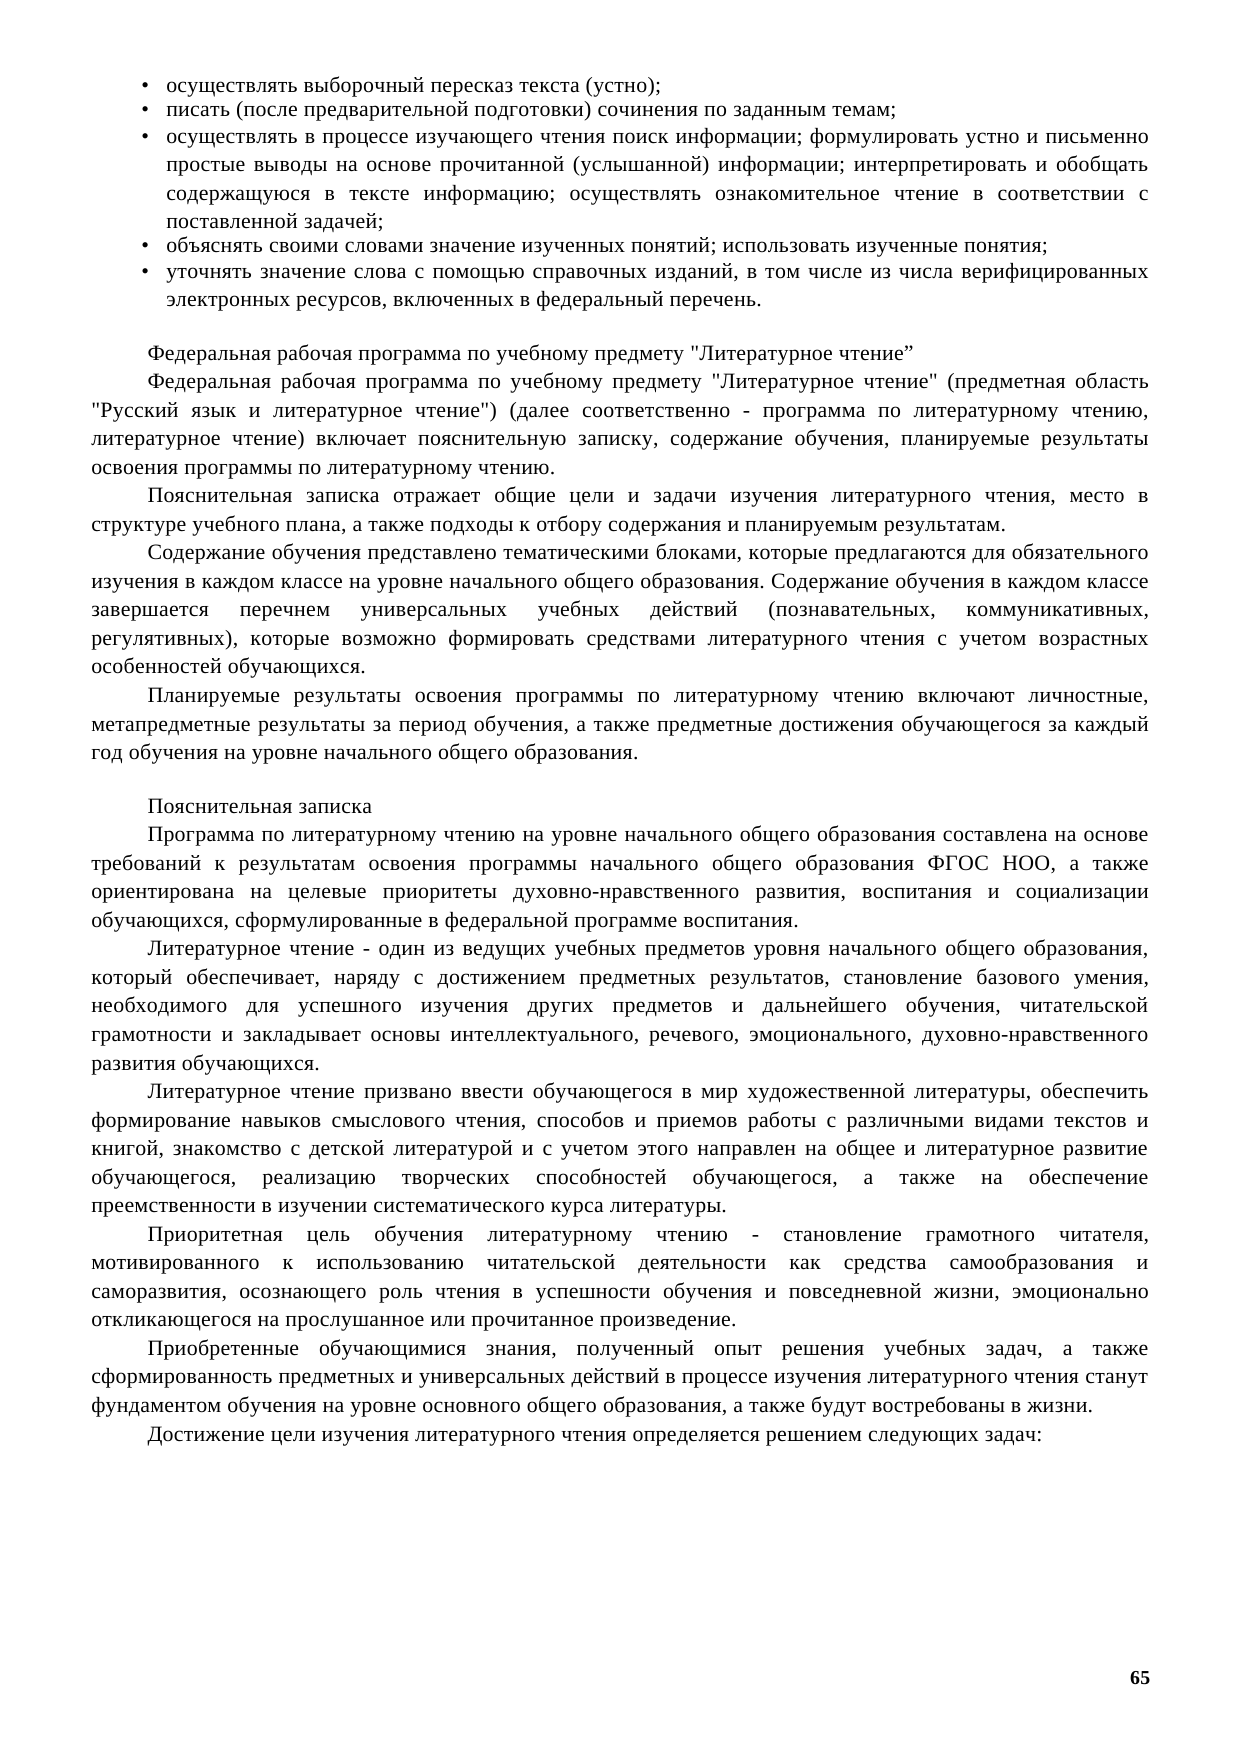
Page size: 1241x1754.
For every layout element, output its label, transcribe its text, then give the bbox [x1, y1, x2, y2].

list объяснять своими словами значение изученных понятий; использовать изученные понятия; [141, 234, 1153, 256]
text Литературное чтение - один из ведущих учебных предметов уровня начального общего образования, который обеспечивает, наряду с достижением предметных результатов, становление базового умения, необходимого для успешного изучения других предметов и дальнейшего обучения, читательской грамотности и закладывает основы интеллектуального, речевого, эмоционального, духовно-нравственного развития обучающихся. [91, 933, 1151, 1076]
text Федеральная рабочая программа по учебному предмету "Литературное чтение” [91, 337, 1153, 366]
text Федеральная рабочая программа по учебному предмету "Литературное чтение" (предметная область "Русский язык и литературное чтение") (далее соответственно - программа по литературному чтению, литературное чтение) включает пояснительную записку, содержание обучения, планируемые результаты освоения программы по литературному чтению. [91, 366, 1151, 480]
text Литературное чтение призвано ввести обучающегося в мир художественной литературы, обеспечить формирование навыков смыслового чтения, способов и приемов работы с различными видами текстов и книгой, знакомство с детской литературой и с учетом этого направлен на общее и литературное развитие обучающегося, реализацию творческих способностей обучающегося, а также на обеспечение преемственности в изучении систематического курса литературы. [91, 1076, 1151, 1218]
text Приоритетная цель обучения литературному чтению - становление грамотного читателя, мотивированного к использованию читательской деятельности как средства самообразования и саморазвития, осознающего роль чтения в успешности обучения и повседневной жизни, эмоционально откликающегося на прослушанное или прочитанное произведение. [91, 1218, 1151, 1332]
text Достижение цели изучения литературного чтения определяется решением следующих задач: [91, 1418, 1153, 1447]
text Содержание обучения представлено тематическими блоками, которые предлагаются для обязательного изучения в каждом классе на уровне начального общего образования. Содержание обучения в каждом классе завершается перечнем универсальных учебных действий (познавательных, коммуникативных, регулятивных), которые возможно формировать средствами литературного чтения с учетом возрастных особенностей обучающихся. [91, 537, 1151, 679]
text 65 [1130, 1668, 1150, 1688]
list осуществлять в процессе изучающего чтения поиск информации; формулировать устно и письменно простые выводы на основе прочитанной (услышанной) информации; интерпретировать и обобщать содержащуюся в тексте информацию; осуществлять ознакомительное чтение в соответствии с поставленной задачей; [141, 120, 1151, 234]
text Приобретенные обучающимися знания, полученный опыт решения учебных задач, а также сформированность предметных и универсальных действий в процессе изучения литературного чтения станут фундаментом обучения на уровне основного общего образования, а также будут востребованы в жизни. [91, 1332, 1151, 1418]
text Программа по литературному чтению на уровне начального общего образования составлена на основе требований к результатам освоения программы начального общего образования ФГОС НОО, а также ориентирована на целевые приоритеты духовно-нравственного развития, воспитания и социализации обучающихся, сформулированные в федеральной программе воспитания. [91, 819, 1151, 933]
list уточнять значение слова с помощью справочных изданий, в том числе из числа верифицированных электронных ресурсов, включенных в федеральный перечень. [141, 256, 1151, 312]
list писать (после предварительной подготовки) сочинения по заданным темам; [141, 98, 1153, 120]
text Пояснительная записка [91, 790, 1153, 819]
text Пояснительная записка отражает общие цели и задачи изучения литературного чтения, место в структуре учебного плана, а также подходы к отбору содержания и планируемым результатам. [91, 480, 1151, 537]
text Планируемые результаты освоения программы по литературному чтению включают личностные, метапредметные результаты за период обучения, а также предметные достижения обучающегося за каждый год обучения на уровне начального общего образования. [91, 679, 1151, 765]
list осуществлять выборочный пересказ текста (устно); [141, 75, 1153, 97]
